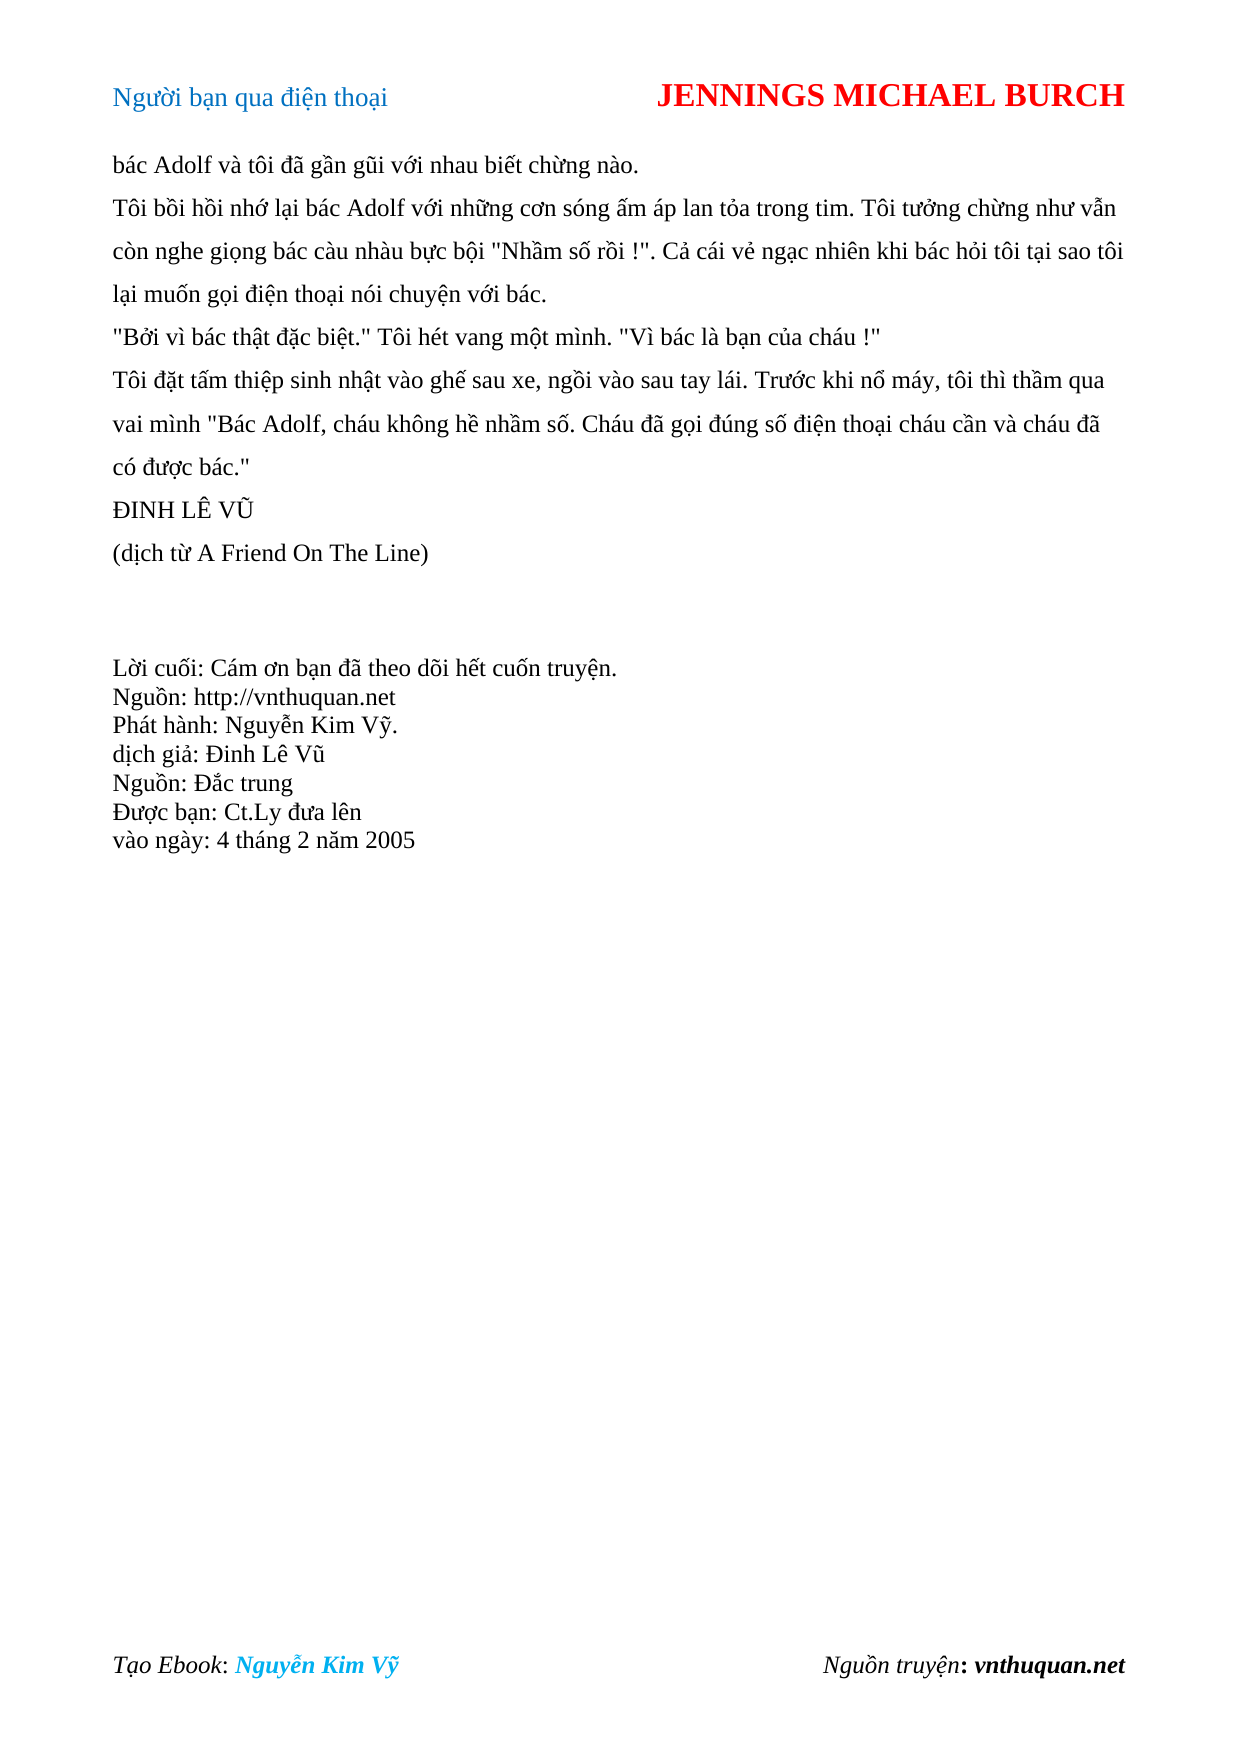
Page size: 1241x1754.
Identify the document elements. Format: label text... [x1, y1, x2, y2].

text Lời cuối: Cám ơn bạn đã theo dõi hết cuốn truyện. Nguồn: http://vnthuquan.net Phát hành: Nguyễn Kim Vỹ. dịch giả: Đinh Lê Vũ Nguồn: Đắc trung Được bạn: Ct.Ly đưa lên vào ngày: 4 tháng 2 năm 2005 [112, 624, 1128, 854]
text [112, 150, 1128, 610]
